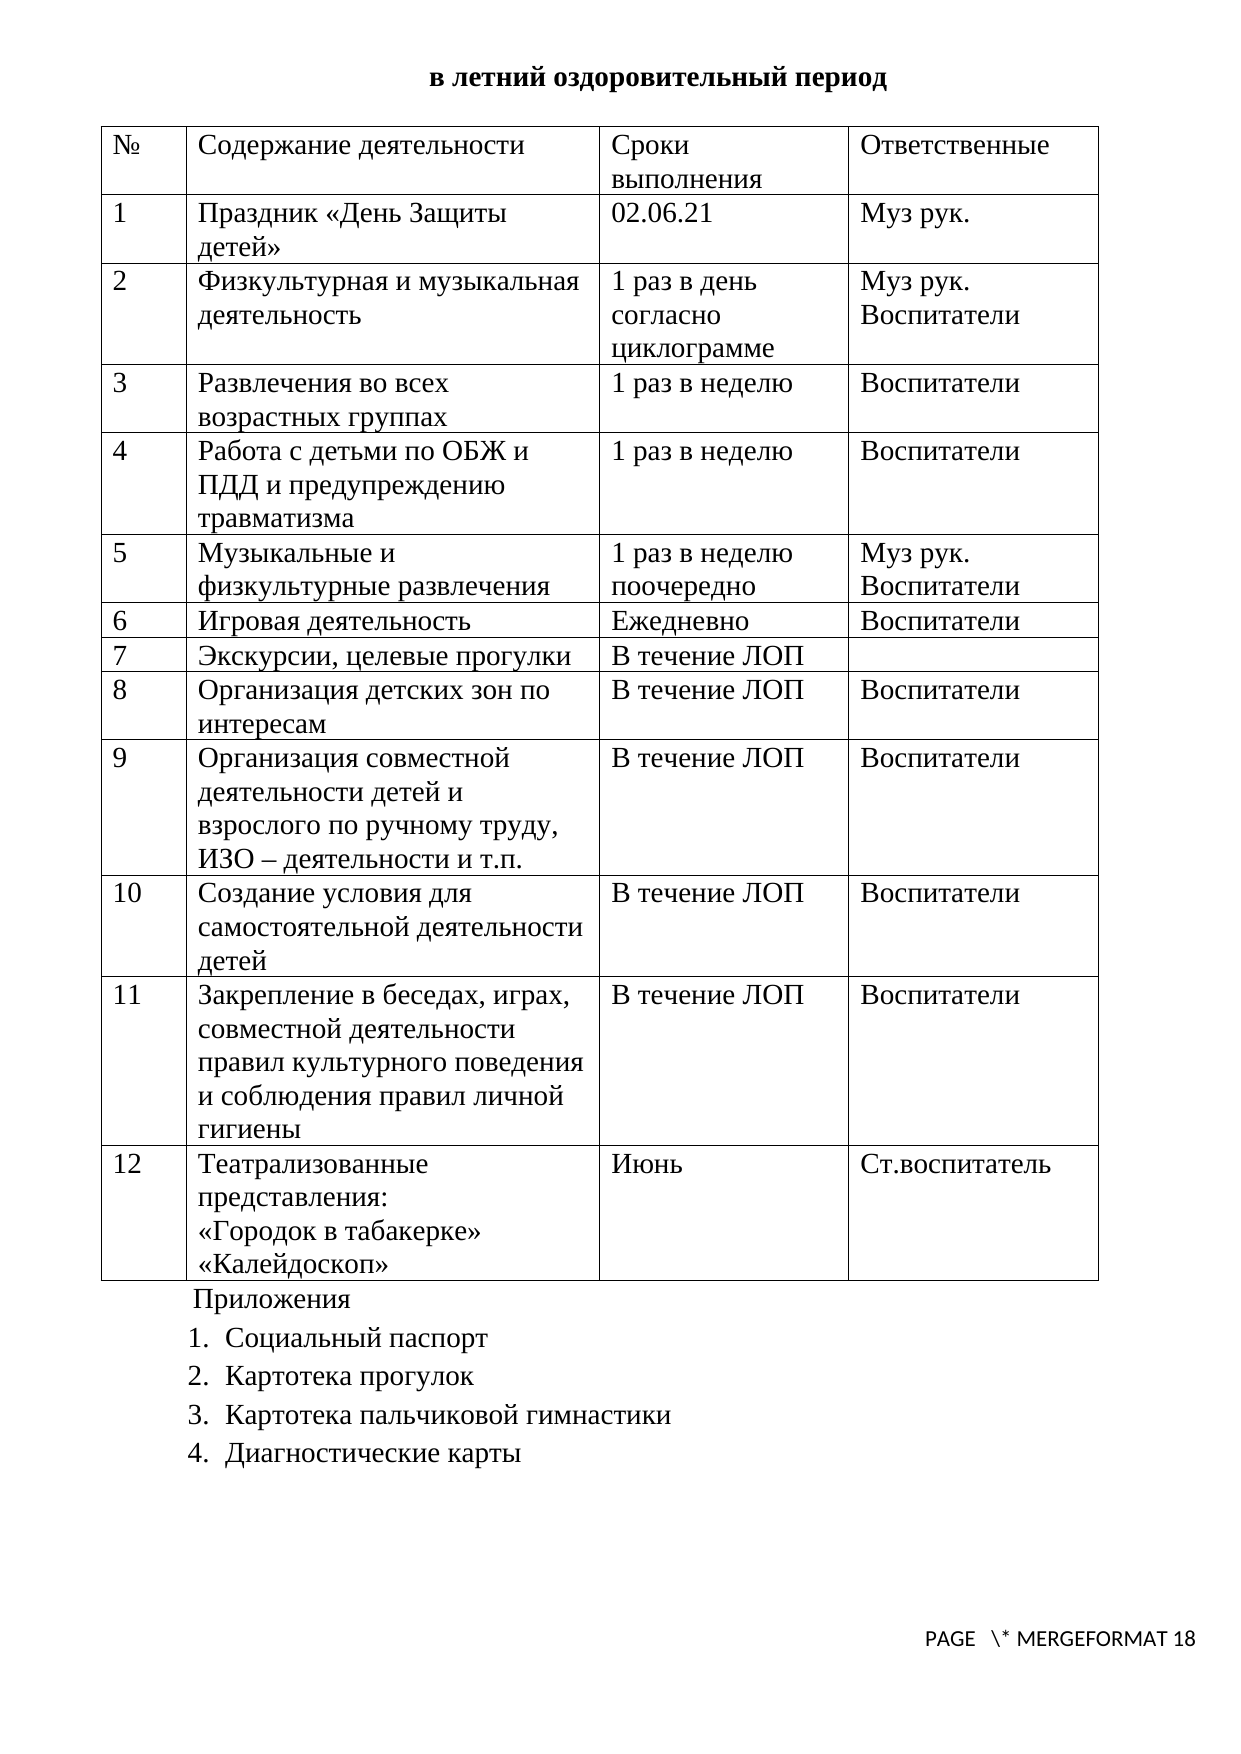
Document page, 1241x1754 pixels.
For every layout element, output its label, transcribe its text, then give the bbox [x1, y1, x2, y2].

table_cell Июнь [600, 1146, 848, 1280]
list Диагностические карты [187, 1435, 1196, 1469]
table_cell 1 раз в неделю [600, 433, 848, 534]
table_cell В течение ЛОП [600, 977, 848, 1145]
table_cell Муз рук. Воспитатели [849, 264, 1098, 364]
table_cell Воспитатели [849, 433, 1098, 534]
table_cell [849, 638, 1098, 671]
table_cell Воспитатели [849, 365, 1098, 432]
table_cell Воспитатели [849, 672, 1098, 739]
table_cell 1 [102, 195, 186, 262]
table_cell В течение ЛОП [600, 876, 848, 976]
table_cell Театрализованные представления: «Городок в табакерке» «Калейдоскоп» [187, 1146, 599, 1280]
table_cell Организация совместной деятельности детей и взрослого по ручному труду, ИЗО – деятельности и т.п. [187, 740, 599, 874]
table_cell Организация детских зон по интересам [187, 672, 599, 739]
table_header Ответственные [849, 127, 1098, 194]
table_cell Воспитатели [849, 977, 1098, 1145]
table_cell В течение ЛОП [600, 740, 848, 874]
table_cell В течение ЛОП [600, 672, 848, 739]
table_cell Музыкальные и физкультурные развлечения [187, 535, 599, 602]
table_cell Закрепление в беседах, играх, совместной деятельности правил культурного поведения и соблюдения правил личной гигиены [187, 977, 599, 1145]
list Социальный паспорт [187, 1320, 1196, 1353]
table_cell В течение ЛОП [600, 638, 848, 671]
table_cell Муз рук. [849, 195, 1098, 262]
table_cell 9 [102, 740, 186, 874]
table_cell 6 [102, 603, 186, 637]
table_cell 1 раз в день согласно циклограмме [600, 264, 848, 364]
table_cell 3 [102, 365, 186, 432]
table_cell 5 [102, 535, 186, 602]
list Картотека прогулок [187, 1358, 1196, 1392]
table_cell 2 [102, 264, 186, 364]
table_cell Праздник «День Защиты детей» [187, 195, 599, 262]
table_cell Воспитатели [849, 603, 1098, 637]
table_cell 1 раз в неделю поочередно [600, 535, 848, 602]
table_cell Работа с детьми по ОБЖ и ПДД и предупреждению травматизма [187, 433, 599, 534]
table_header Содержание деятельности [187, 127, 599, 194]
table_cell Ст.воспитатель [849, 1146, 1098, 1280]
table_cell Создание условия для самостоятельной деятельности детей [187, 876, 599, 976]
table_cell 12 [102, 1146, 186, 1280]
list Картотека пальчиковой гимнастики [187, 1397, 1196, 1430]
table_cell Воспитатели [849, 876, 1098, 976]
text Приложения [112, 1281, 1196, 1315]
table_cell 8 [102, 672, 186, 739]
table_cell 11 [102, 977, 186, 1145]
table_header № [102, 127, 186, 194]
table_cell Физкультурная и музыкальная деятельность [187, 264, 599, 364]
table_cell Муз рук. Воспитатели [849, 535, 1098, 602]
table_header Сроки выполнения [600, 127, 848, 194]
table_cell Развлечения во всех возрастных группах [187, 365, 599, 432]
table_cell Воспитатели [849, 740, 1098, 874]
table_cell Ежедневно [600, 603, 848, 637]
table_cell 1 раз в неделю [600, 365, 848, 432]
table_cell 4 [102, 433, 186, 534]
text в летний оздоровительный период [112, 59, 1196, 93]
table_cell Экскурсии, целевые прогулки [187, 638, 599, 671]
table_cell 10 [102, 876, 186, 976]
table_cell 02.06.21 [600, 195, 848, 262]
table_cell 7 [102, 638, 186, 671]
table_cell Игровая деятельность [187, 603, 599, 637]
